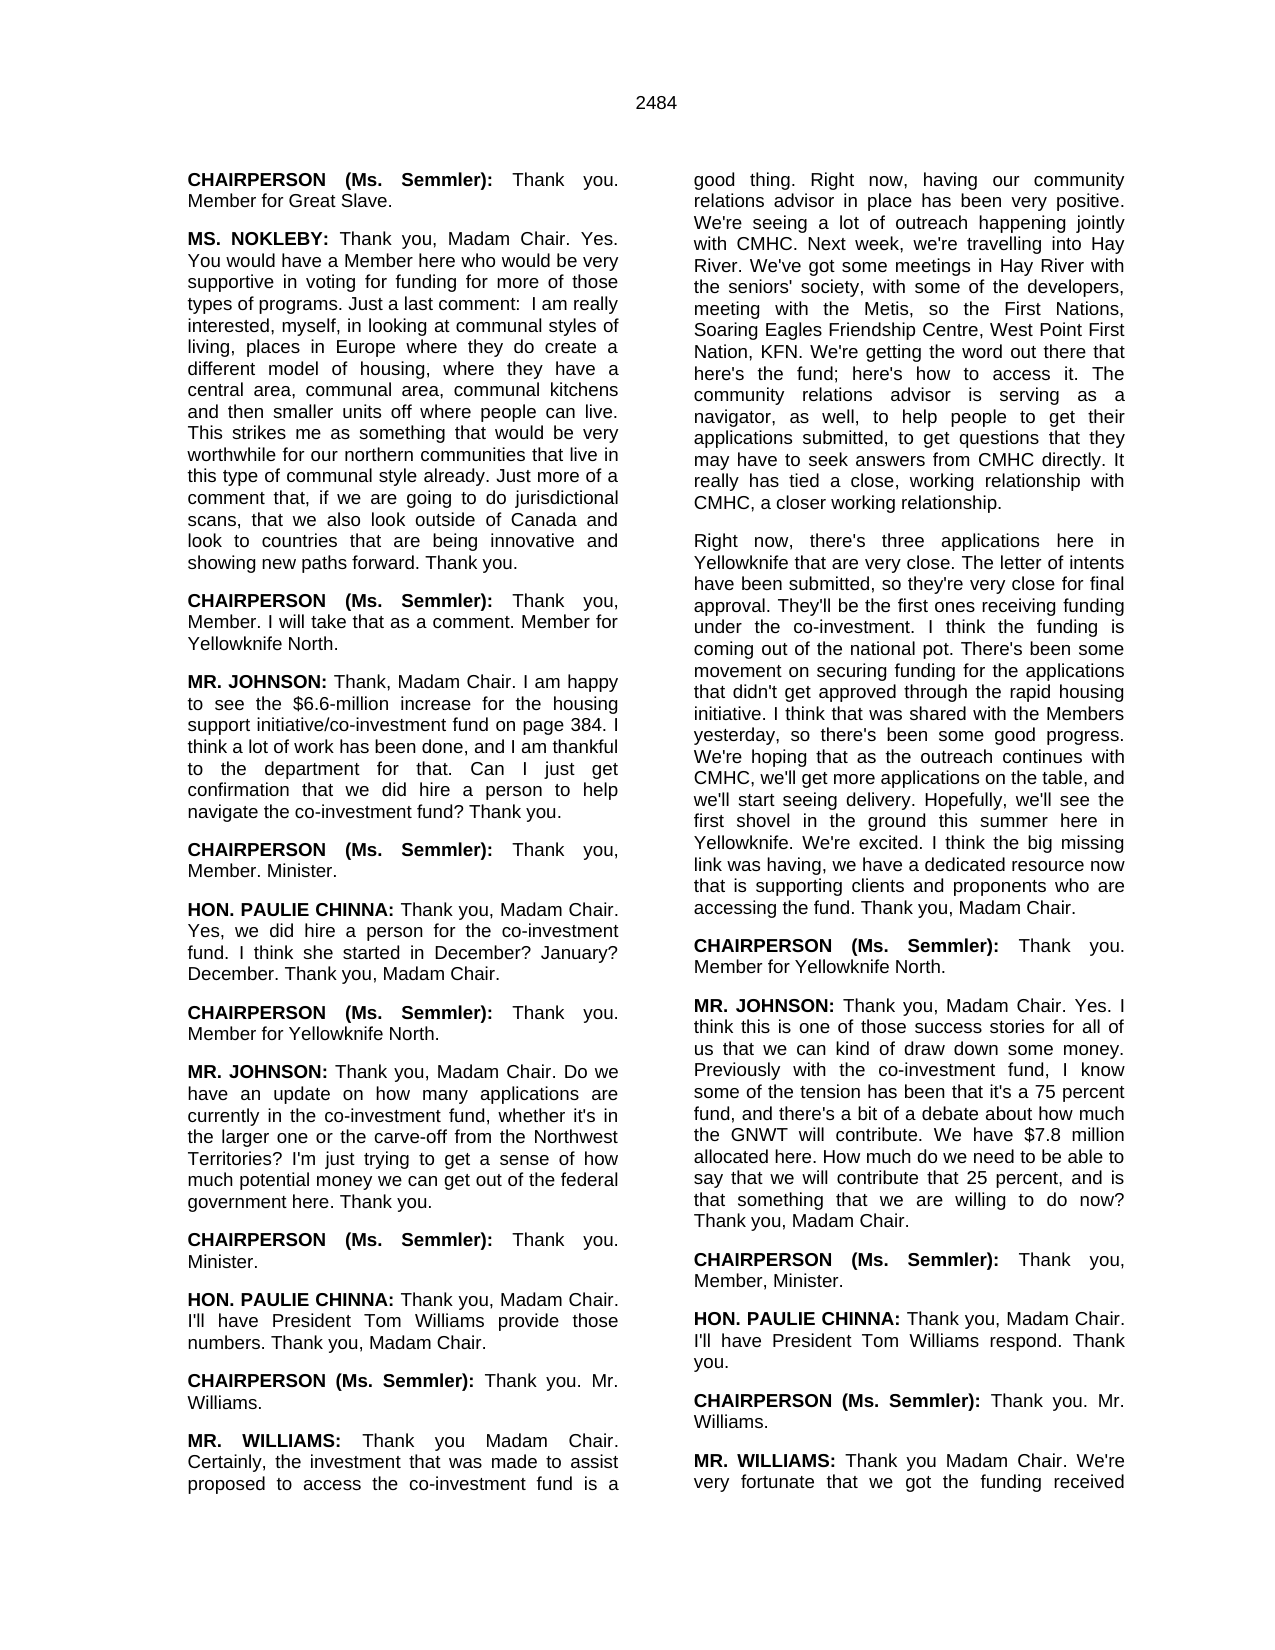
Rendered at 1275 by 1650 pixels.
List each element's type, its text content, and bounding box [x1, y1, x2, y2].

text MS. NOKLEBY: Thank you, Madam Chair. Yes. You would have a Member here who would be very supportive in voting for funding for more of those types of programs. Just a last comment: I am really interested, myself, in looking at communal styles of living, places in Europe where they do create a different model of housing, where they have a central area, communal area, communal kitchens and then smaller units off where people can live. This strikes me as something that would be very worthwhile for our northern communities that live in this type of communal style already. Just more of a comment that, if we are going to do jurisdictional scans, that we also look outside of Canada and look to countries that are being innovative and showing new paths forward. Thank you. [187, 228, 619, 573]
text CHAIRPERSON (Ms. Semmler): Thank you. Mr. Williams. [694, 1389, 1125, 1433]
text CHAIRPERSON (Ms. Semmler): Thank you. Minister. [187, 1229, 619, 1272]
text CHAIRPERSON (Ms. Semmler): Thank you, Member. I will take that as a comment. Member for Yellowknife North. [187, 590, 619, 654]
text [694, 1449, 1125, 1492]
text HON. PAULIE CHINNA: Thank you, Madam Chair. I'll have President Tom Williams respond. Thank you. [694, 1308, 1125, 1373]
text CHAIRPERSON (Ms. Semmler): Thank you. Member for Great Slave. [187, 168, 619, 211]
text HON. PAULIE CHINNA: Thank you, Madam Chair. I'll have President Tom Williams provide those numbers. Thank you, Madam Chair. [187, 1289, 619, 1353]
text MR. JOHNSON: Thank you, Madam Chair. Yes. I think this is one of those success stories for all of us that we can kind of draw down some money. Previously with the co-investment fund, I know some of the tension has been that it's a 75 percent fund, and there's a bit of a debate about how much the GNWT will contribute. We have $7.8 million allocated here. How much do we need to be able to say that we will contribute that 25 percent, and is that something that we are willing to do now? Thank you, Madam Chair. [694, 994, 1125, 1232]
text HON. PAULIE CHINNA: Thank you, Madam Chair. Yes, we did hire a person for the co-investment fund. I think she started in December? January? December. Thank you, Madam Chair. [187, 898, 619, 985]
text MR. JOHNSON: Thank you, Madam Chair. Do we have an update on how many applications are currently in the co-investment fund, whether it's in the larger one or the carve-off from the Northwest Territories? I'm just trying to get a sense of how much potential money we can get out of the federal government here. Thank you. [187, 1061, 619, 1212]
text Right now, there's three applications here in Yellowknife that are very close. The letter of intents have been submitted, so they're very close for final approval. They'll be the first ones receiving funding under the co-investment. I think the funding is coming out of the national pot. There's been some movement on securing funding for the applications that didn't get approved through the rapid housing initiative. I think that was shared with the Members yesterday, so there's been some good progress. We're hoping that as the outreach continues with CMHC, we'll get more applications on the table, and we'll start seeing delivery. Hopefully, we'll see the first shovel in the ground this summer here in Yellowknife. We're excited. I think the big missing link was having, we have a dedicated resource now that is supporting clients and proponents who are accessing the fund. Thank you, Madam Chair. [694, 530, 1125, 918]
text CHAIRPERSON (Ms. Semmler): Thank you, Member. Minister. [187, 839, 619, 882]
text CHAIRPERSON (Ms. Semmler): Thank you. Mr. Williams. [187, 1370, 619, 1413]
text MR. JOHNSON: Thank, Madam Chair. I am happy to see the $6.6-million increase for the housing support initiative/co-investment fund on page 384. I think a lot of work has been done, and I am thankful to the department for that. Can I just get confirmation that we did hire a person to help navigate the co-investment fund? Thank you. [187, 671, 619, 822]
text CHAIRPERSON (Ms. Semmler): Thank you. Member for Yellowknife North. [187, 1001, 619, 1044]
text CHAIRPERSON (Ms. Semmler): Thank you. Member for Yellowknife North. [694, 935, 1125, 978]
text MR. WILLIAMS: Thank you Madam Chair. Certainly, the investment that was made to assist proposed to access the co-investment fund is a good thing. Right now, having our community relations advisor in place has been very positive. We're seeing a lot of outreach happening jointly with CMHC. Next week, we're travelling into Hay River. We've got some meetings in Hay River with the seniors' society, with some of the developers, meeting with the Metis, so the First Nations, Soaring Eagles Friendship Centre, West Point First Nation, KFN. We're getting the word out there that here's the fund; here's how to access it. The community relations advisor is serving as a navigator, as well, to help people to get their applications submitted, to get questions that they may have to seek answers from CMHC directly. It really has tied a close, working relationship with CMHC, a closer working relationship. [694, 168, 1125, 513]
text CHAIRPERSON (Ms. Semmler): Thank you, Member, Minister. [694, 1248, 1125, 1292]
